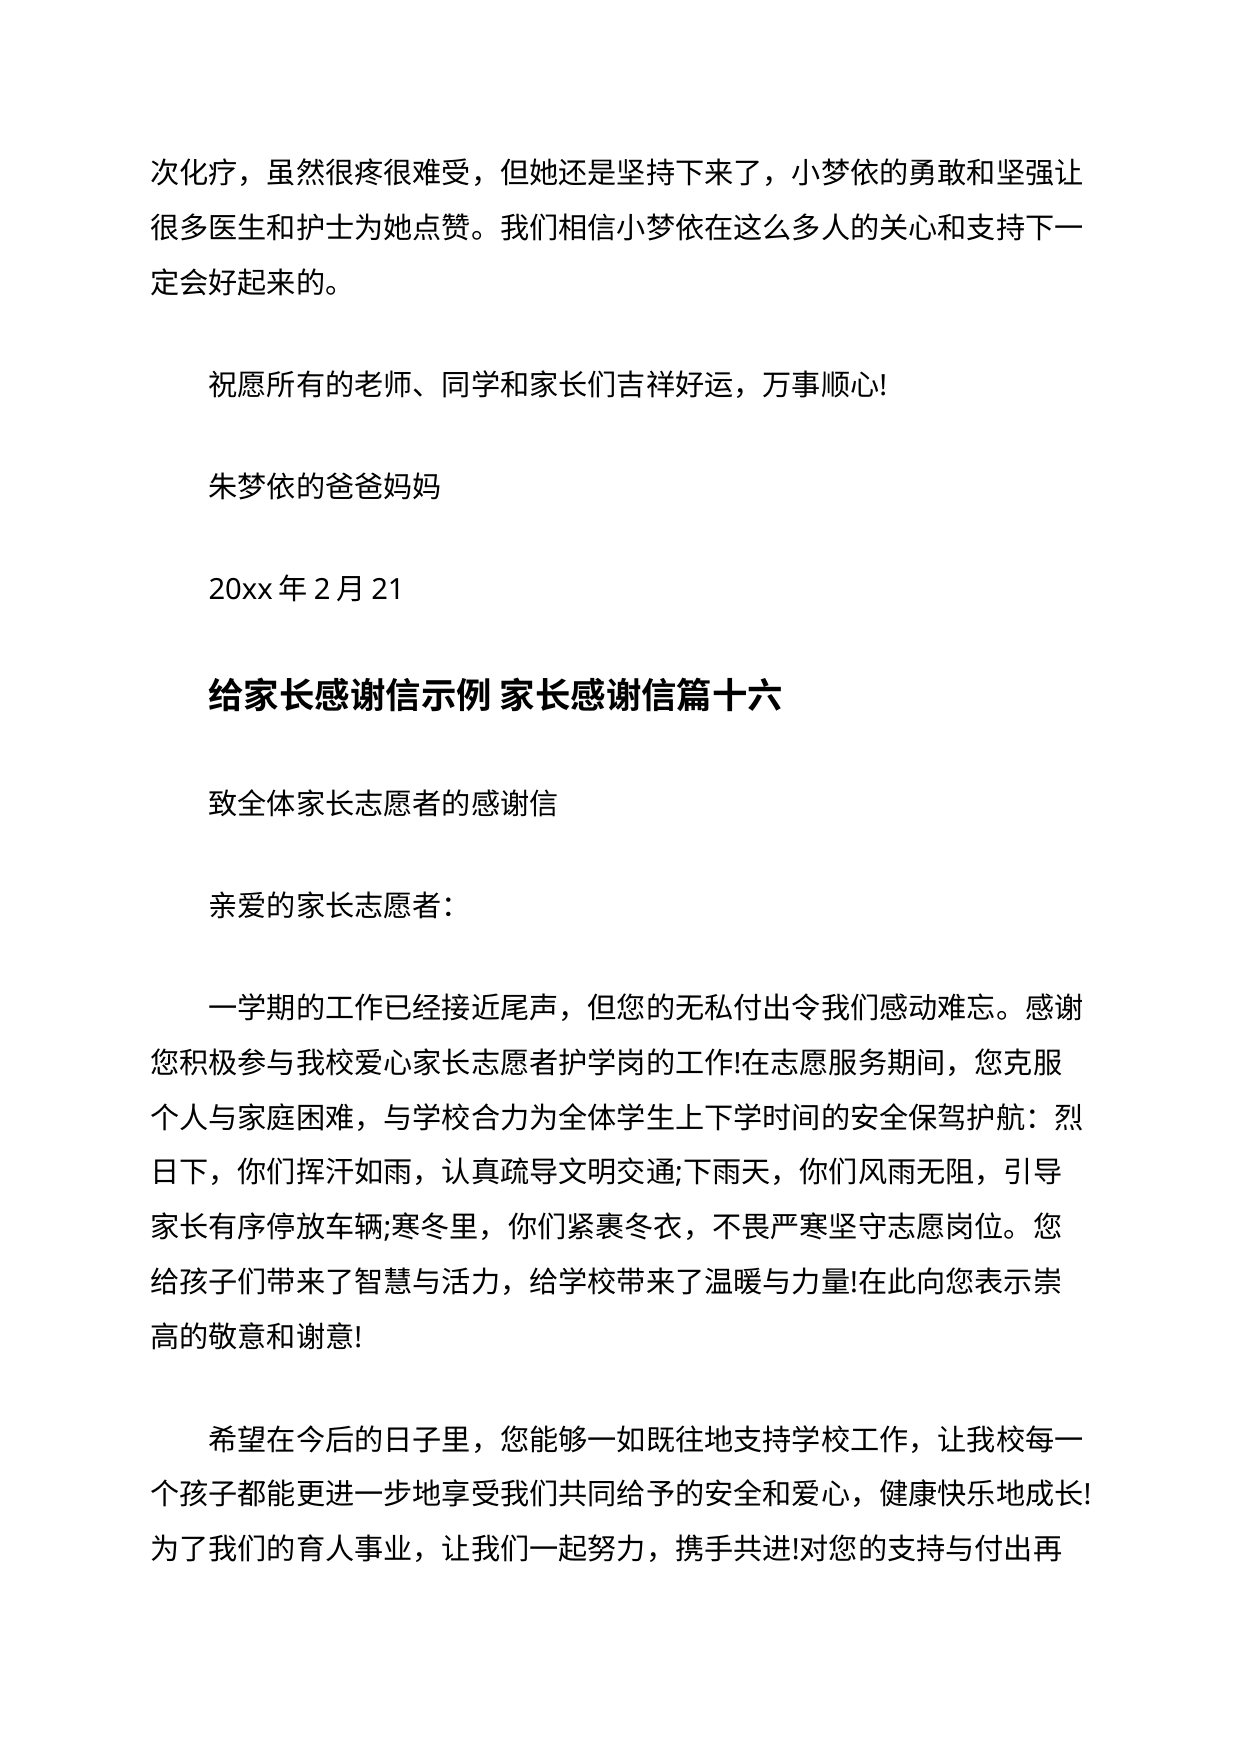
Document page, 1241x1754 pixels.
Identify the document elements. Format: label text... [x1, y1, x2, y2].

text 一学期的工作已经接近尾声，但您的无私付出令我们感动难忘。感谢您积极参与我校爱心家长志愿者护学岗的工作!在志愿服务期间，您克服个人与家庭困难，与学校合力为全体学生上下学时间的安全保驾护航：烈日下，你们挥汗如雨，认真疏导文明交通;下雨天，你们风雨无阻，引导家长有序停放车辆;寒冬里，你们紧裹冬衣，不畏严寒坚守志愿岗位。您给孩子们带来了智慧与活力，给学校带来了温暖与力量!在此向您表示崇高的敬意和谢意! [150, 984, 1090, 1356]
text 致全体家长志愿者的感谢信 [150, 781, 1090, 823]
text 亲爱的家长志愿者： [150, 882, 1090, 925]
text 给家长感谢信示例 家长感谢信篇十六 [150, 667, 1090, 718]
text 祝愿所有的老师、同学和家长们吉祥好运，万事顺心! [150, 362, 1090, 404]
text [150, 1416, 1090, 1568]
text 朱梦依的爸爸妈妈 [150, 463, 1090, 506]
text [150, 150, 1090, 302]
text 20xx年2月21 [150, 565, 1090, 608]
